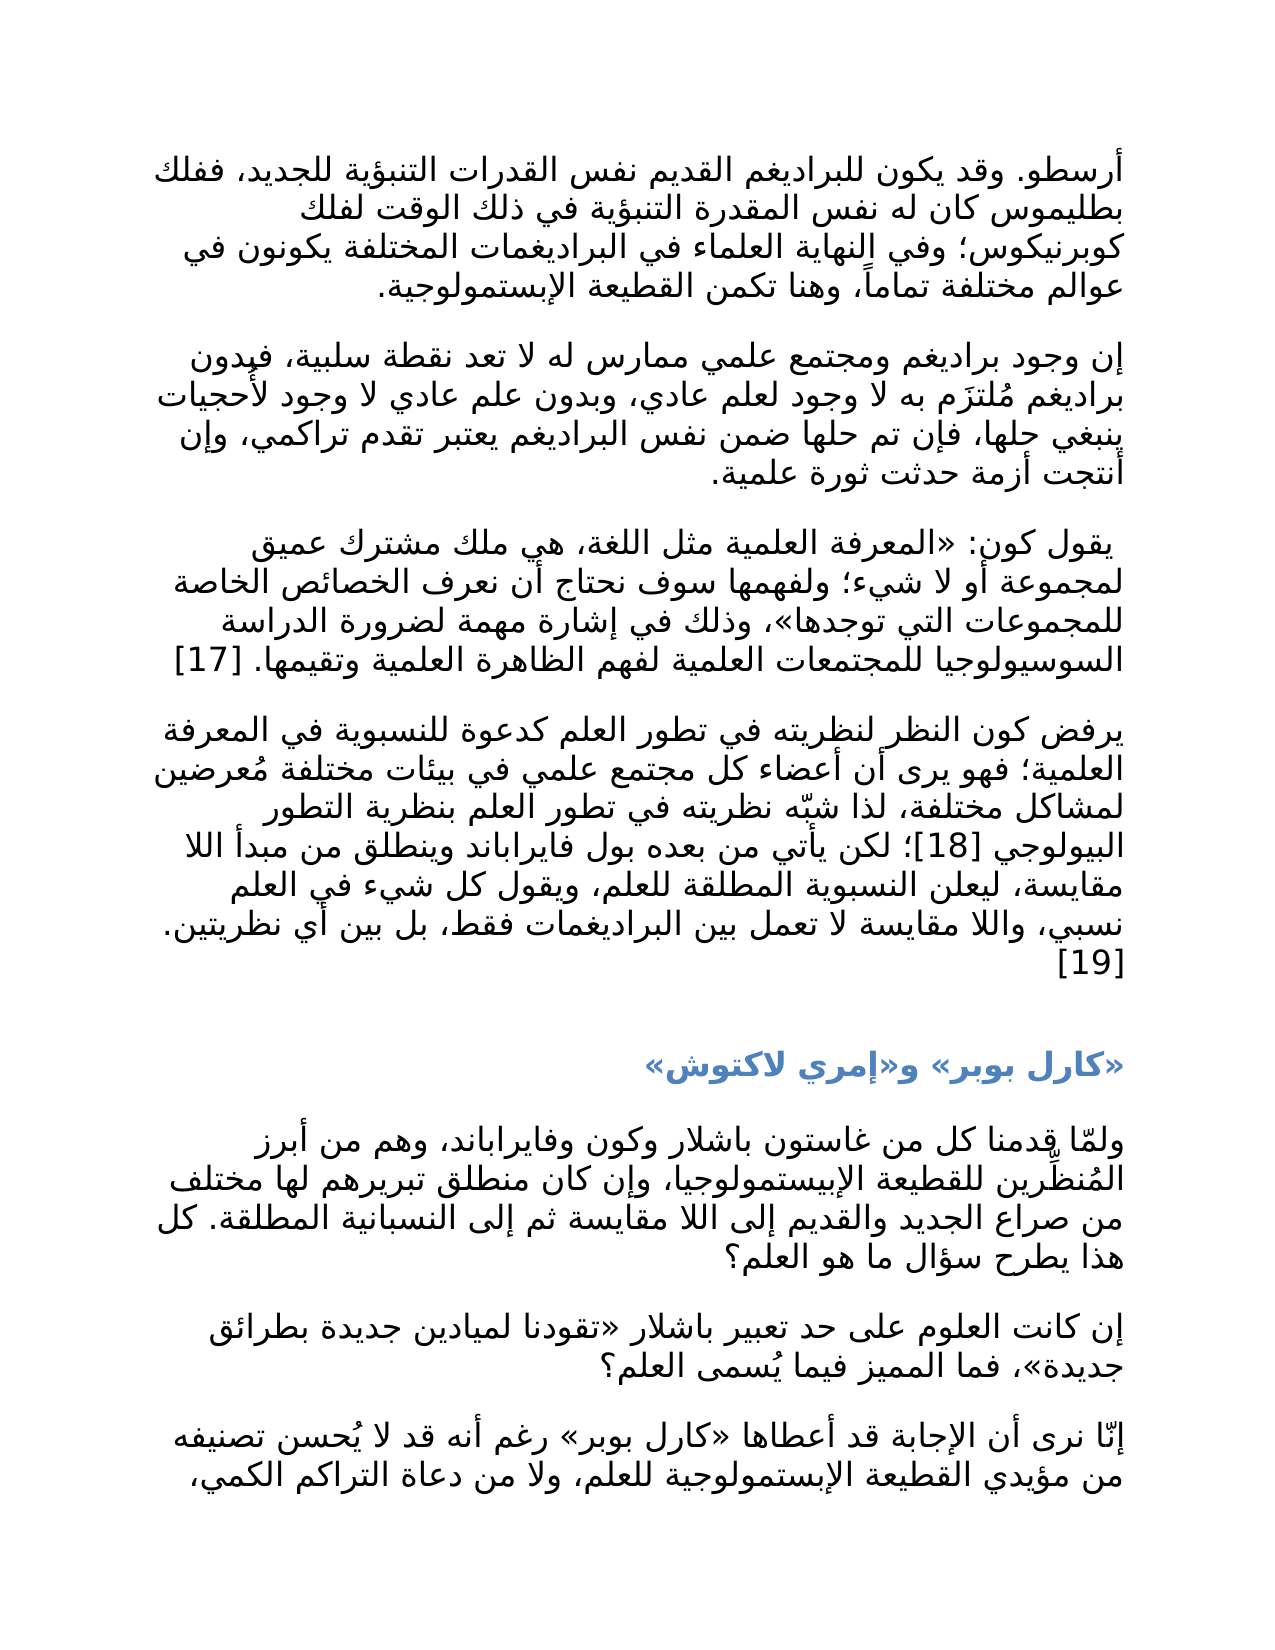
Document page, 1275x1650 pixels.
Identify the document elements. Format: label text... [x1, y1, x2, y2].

text يرفض كون النظر لنظريته في تطور العلم كدعوة للنسبوية في المعرفة العلمية؛ فهو يرى أن أعضاء كل مجتمع علمي في بيئات مختلفة مُعرضين لمشاكل مختلفة، لذا شبّه نظريته في تطور العلم بنظرية التطور البيولوجي [18]؛ لكن يأتي من بعده بول فايراباند وينطلق من مبدأ اللا مقايسة، ليعلن النسبوية المطلقة للعلم، ويقول كل شيء في العلم نسبي، واللا مقايسة لا تعمل بين البراديغمات فقط، بل بين أي نظريتين. [19] [150, 710, 1125, 982]
text إن كانت العلوم على حد تعبير باشلار «تقودنا لميادين جديدة بطرائق جديدة»، فما المميز فيما يُسمى العلم؟ [150, 1307, 1125, 1385]
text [150, 1416, 1125, 1494]
text ولمّا قدمنا كل من غاستون باشلار وكون وفايراباند، وهم من أبرز المُنظِّرين للقطيعة الإبيستمولوجيا، وإن كان منطلق تبريرهم لها مختلف من صراع الجديد والقديم إلى اللا مقايسة ثم إلى النسبانية المطلقة. كل هذا يطرح سؤال ما هو العلم؟ [150, 1121, 1125, 1276]
text يقول كون: «المعرفة العلمية مثل اللغة، هي ملك مشترك عميق لمجموعة أو لا شيء؛ ولفهمها سوف نحتاج أن نعرف الخصائص الخاصة للمجموعات التي توجدها»، وذلك في إشارة مهمة لضرورة الدراسة السوسيولوجيا للمجتمعات العلمية لفهم الظاهرة العلمية وتقيمها. [17] [150, 523, 1125, 679]
subtitle «كارل بوبر» و«إمري لاكتوش» [150, 1034, 1125, 1084]
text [150, 150, 1125, 305]
text إن وجود براديغم ومجتمع علمي ممارس له لا تعد نقطة سلبية، فبدون براديغم مُلتزَم به لا وجود لعلم عادي، وبدون علم عادي لا وجود لأُحجيات ينبغي حلها، فإن تم حلها ضمن نفس البراديغم يعتبر تقدم تراكمي، وإن أنتجت أزمة حدثت ثورة علمية. [150, 337, 1125, 492]
